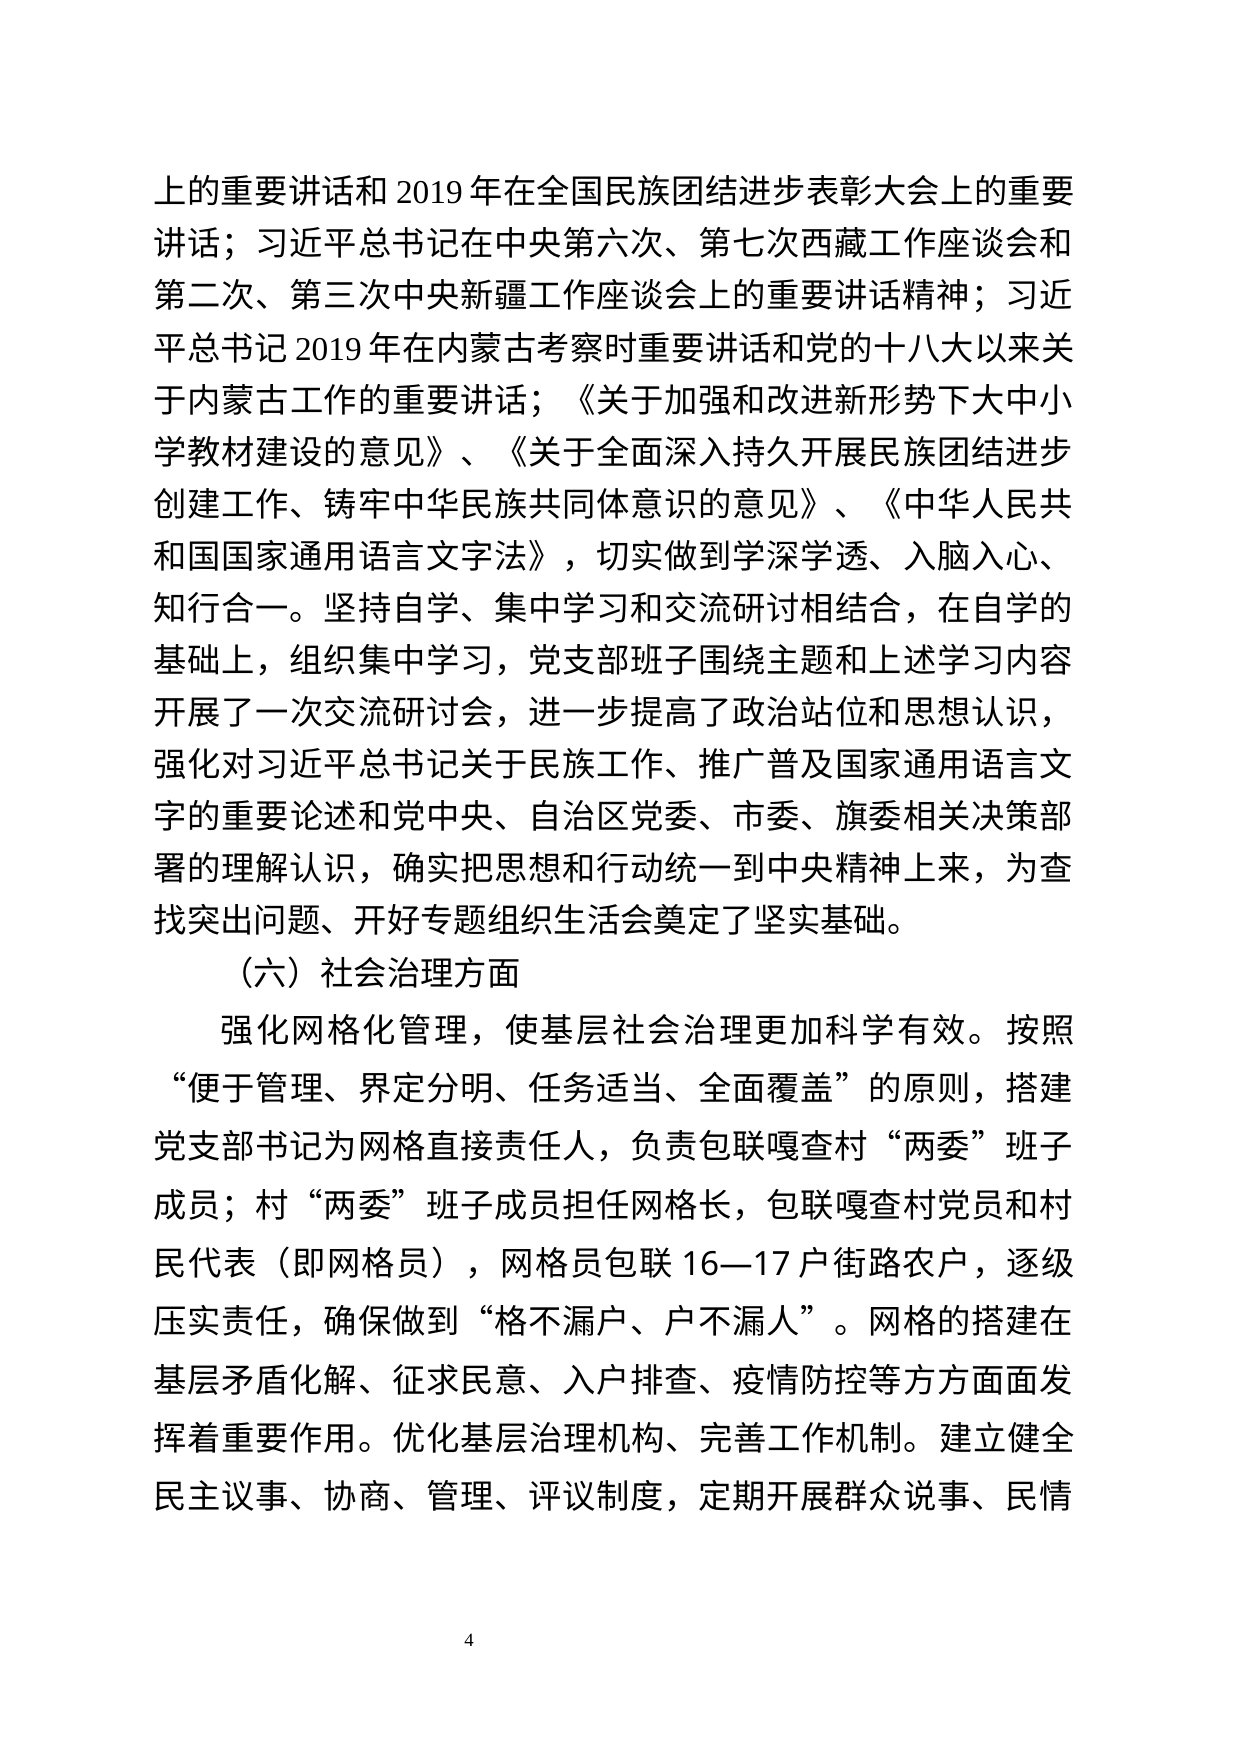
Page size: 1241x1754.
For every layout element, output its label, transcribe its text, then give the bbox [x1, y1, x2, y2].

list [153, 162, 1075, 943]
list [153, 995, 1075, 1584]
list （六）社会治理方面 [153, 943, 1075, 995]
